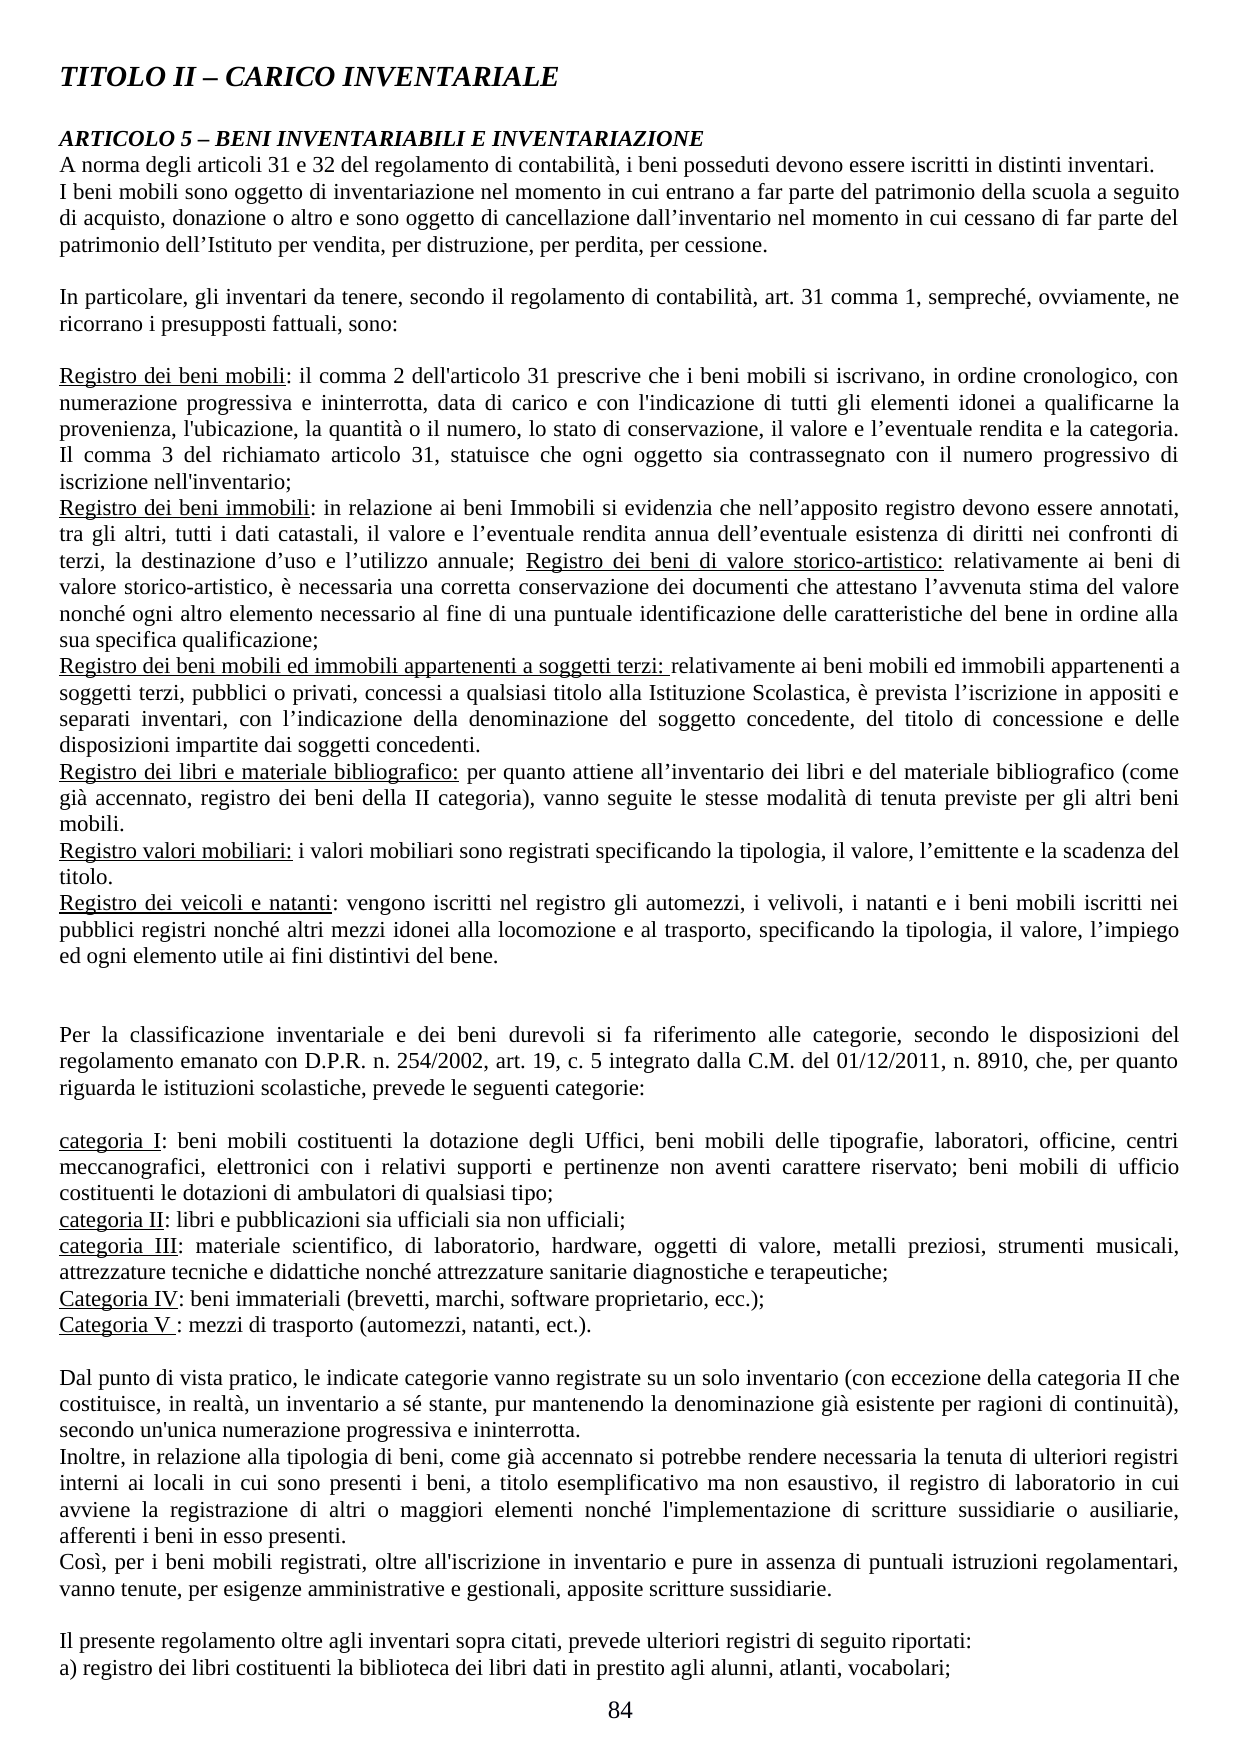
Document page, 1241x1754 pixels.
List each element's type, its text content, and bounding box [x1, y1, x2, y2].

text Registro dei beni mobili: il comma 2 dell'articolo 31 prescrive che i beni mobili si iscrivano, in ordine cronologico, con numerazione progressiva e ininterrotta, data di carico e con l'indicazione di tutti gli elementi idonei a qualificarne la provenienza, l'ubicazione, la quantità o il numero, lo stato di conservazione, il valore e l’eventuale rendita e la categoria. Il comma 3 del richiamato articolo 31, statuisce che ogni oggetto sia contrassegnato con il numero progressivo di iscrizione nell'inventario; [59, 362, 1181, 494]
text Per la classificazione inventariale e dei beni durevoli si fa riferimento alle categorie, secondo le disposizioni del regolamento emanato con D.P.R. n. 254/2002, art. 19, c. 5 integrato dalla C.M. del 01/12/2011, n. 8910, che, per quanto riguarda le istituzioni scolastiche, prevede le seguenti categorie: [59, 1021, 1181, 1100]
text Registro valori mobiliari: i valori mobiliari sono registrati specificando la tipologia, il valore, l’emittente e la scadenza del titolo. [59, 837, 1181, 889]
text Registro dei libri e materiale bibliografico: per quanto attiene all’inventario dei libri e del materiale bibliografico (come già accennato, registro dei beni della II categoria), vanno seguite le stesse modalità di tenuta previste per gli altri beni mobili. [59, 758, 1181, 837]
text categoria II: libri e pubblicazioni sia ufficiali sia non ufficiali; [59, 1206, 1181, 1232]
text Così, per i beni mobili registrati, oltre all'iscrizione in inventario e pure in assenza di puntuali istruzioni regolamentari, vanno tenute, per esigenze amministrative e gestionali, apposite scritture sussidiarie. [59, 1548, 1181, 1601]
text ARTICOLO 5 – BENI INVENTARIABILI E INVENTARIAZIONE [59, 125, 1181, 152]
text Categoria IV: beni immateriali (brevetti, marchi, software proprietario, ecc.); [59, 1285, 1181, 1311]
text Inoltre, in relazione alla tipologia di beni, come già accennato si potrebbe rendere necessaria la tenuta di ulteriori registri interni ai locali in cui sono presenti i beni, a titolo esemplificativo ma non esaustivo, il registro di laboratorio in cui avviene la registrazione di altri o maggiori elementi nonché l'implementazione di scritture sussidiarie o ausiliarie, afferenti i beni in esso presenti. [59, 1443, 1181, 1548]
text categoria I: beni mobili costituenti la dotazione degli Uffici, beni mobili delle tipografie, laboratori, officine, centri meccanografici, elettronici con i relativi supporti e pertinenze non aventi carattere riservato; beni mobili di ufficio costituenti le dotazioni di ambulatori di qualsiasi tipo; [59, 1127, 1181, 1206]
subtitle TITOLO II – CARICO INVENTARIALE [59, 59, 1181, 93]
text Registro dei beni mobili ed immobili appartenenti a soggetti terzi: relativamente ai beni mobili ed immobili appartenenti a soggetti terzi, pubblici o privati, concessi a qualsiasi titolo alla Istituzione Scolastica, è prevista l’iscrizione in appositi e separati inventari, con l’indicazione della denominazione del soggetto concedente, del titolo di concessione e delle disposizioni impartite dai soggetti concedenti. [59, 652, 1181, 758]
text I beni mobili sono oggetto di inventariazione nel momento in cui entrano a far parte del patrimonio della scuola a seguito di acquisto, donazione o altro e sono oggetto di cancellazione dall’inventario nel momento in cui cessano di far parte del patrimonio dell’Istituto per vendita, per distruzione, per perdita, per cessione. [59, 178, 1181, 257]
text Categoria V : mezzi di trasporto (automezzi, natanti, ect.). [59, 1311, 1181, 1337]
text Registro dei beni immobili: in relazione ai beni Immobili si evidenzia che nell’apposito registro devono essere annotati, tra gli altri, tutti i dati catastali, il valore e l’eventuale rendita annua dell’eventuale esistenza di diritti nei confronti di terzi, la destinazione d’uso e l’utilizzo annuale; Registro dei beni di valore storico-artistico: relativamente ai beni di valore storico-artistico, è necessaria una corretta conservazione dei documenti che attestano l’avvenuta stima del valore nonché ogni altro elemento necessario al fine di una puntuale identificazione delle caratteristiche del bene in ordine alla sua specifica qualificazione; [59, 494, 1181, 652]
text Registro dei veicoli e natanti: vengono iscritti nel registro gli automezzi, i velivoli, i natanti e i beni mobili iscritti nei pubblici registri nonché altri mezzi idonei alla locomozione e al trasporto, specificando la tipologia, il valore, l’impiego ed ogni elemento utile ai fini distintivi del bene. [59, 889, 1181, 968]
text A norma degli articoli 31 e 32 del regolamento di contabilità, i beni posseduti devono essere iscritti in distinti inventari. [59, 152, 1181, 178]
text In particolare, gli inventari da tenere, secondo il regolamento di contabilità, art. 31 comma 1, sempreché, ovviamente, ne ricorrano i presupposti fattuali, sono: [59, 283, 1181, 336]
text categoria III: materiale scientifico, di laboratorio, hardware, oggetti di valore, metalli preziosi, strumenti musicali, attrezzature tecniche e didattiche nonché attrezzature sanitarie diagnostiche e terapeutiche; [59, 1232, 1181, 1285]
text a) registro dei libri costituenti la biblioteca dei libri dati in prestito agli alunni, atlanti, vocabolari; [59, 1654, 1181, 1680]
text Il presente regolamento oltre agli inventari sopra citati, prevede ulteriori registri di seguito riportati: [59, 1627, 1181, 1654]
text Dal punto di vista pratico, le indicate categorie vanno registrate su un solo inventario (con eccezione della categoria II che costituisce, in realtà, un inventario a sé stante, pur mantenendo la denominazione già esistente per ragioni di continuità), secondo un'unica numerazione progressiva e ininterrotta. [59, 1364, 1181, 1443]
